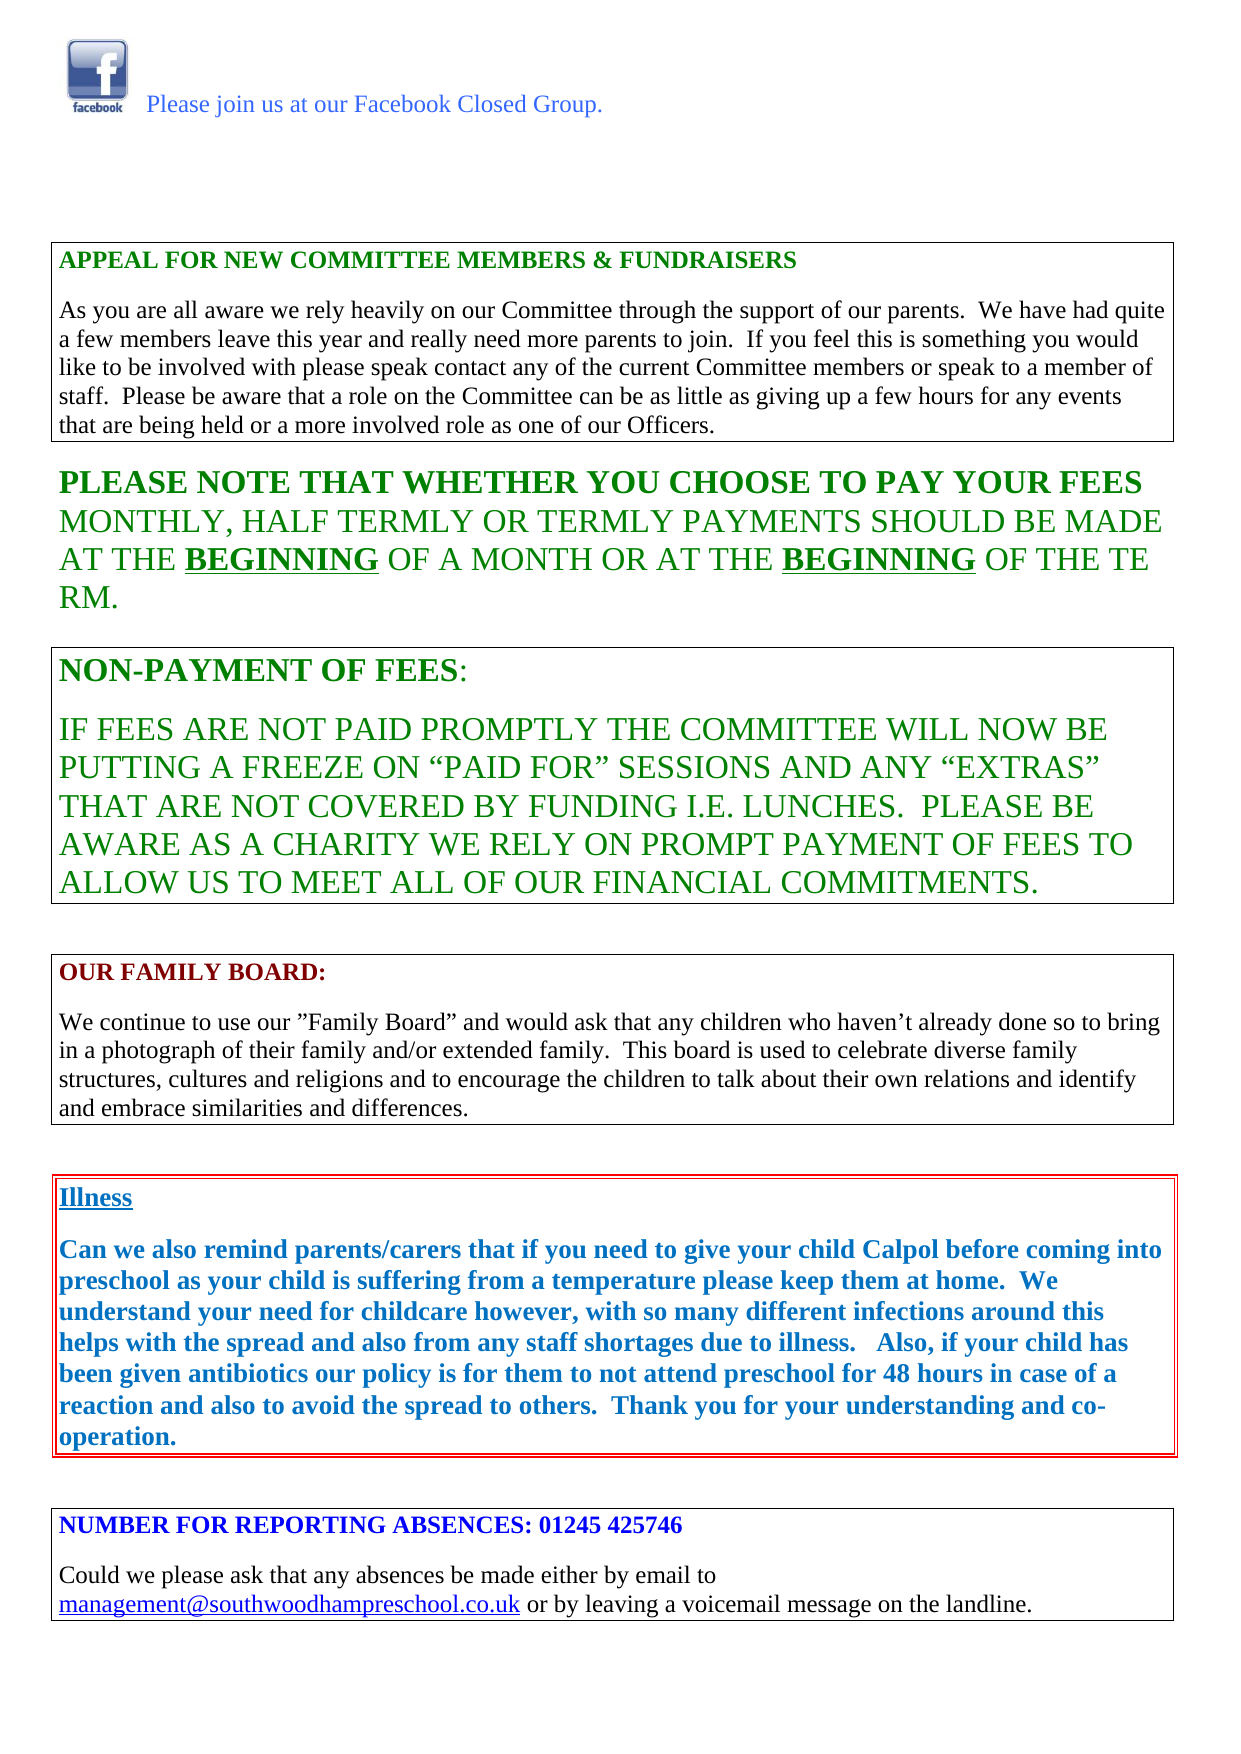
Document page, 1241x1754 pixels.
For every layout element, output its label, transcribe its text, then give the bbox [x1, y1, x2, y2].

text NON-PAYMENT OF FEES: [52, 648, 1173, 689]
text OUR FAMILY BOARD: [52, 955, 1173, 986]
text Illness [57, 1179, 1174, 1212]
text Please join us at our Facebook Closed Group. [58, 37, 1165, 118]
text PLEASE NOTE THAT WHETHER YOU CHOOSE TO PAY YOUR FEES MONTHLY, HALF TERMLY OR TERMLY PAYMENTS SHOULD BE MADE AT THE BEGINNING OF A MONTH OR AT THE BEGINNING OF THE TERM. [58, 463, 1165, 616]
text As you are all aware we rely heavily on our Committee through the support of our parents. We have had quite a few members leave this year and really need more parents to join. If you feel this is something you would like to be involved with please speak contact any of the current Committee members or speak to a member of staff. Please be aware that a role on the Committee can be as little as giving up a few hours for any events that are being held or a more involved role as one of our Officers. [52, 292, 1173, 441]
text IF FEES ARE NOT PAID PROMPTLY THE COMMITTEE WILL NOW BE PUTTING A FREEZE ON “PAID FOR” SESSIONS AND ANY “EXTRAS” THAT ARE NOT COVERED BY FUNDING I.E. LUNCHES. PLEASE BE AWARE AS A CHARITY WE RELY ON PROMPT PAYMENT OF FEES TO ALLOW US TO MEET ALL OF OUR FINANCIAL COMMITMENTS. [52, 706, 1173, 903]
picture [58, 37, 134, 113]
text Could we please ask that any absences be made either by email to management@southwoodhampreschool.co.uk or by leaving a voicemail message on the landline. [52, 1557, 1173, 1620]
text Can we also remind parents/carers that if you need to give your child Calpol before coming into preschool as your child is suffering from a temperature please keep them at home. We understand your need for childcare however, with so many different infections around this helps with the spread and also from any staff shortages due to illness. Also, if your child has been given antibiotics our policy is for them to not attend preschool for 48 hours in case of a reaction and also to avoid the spread to others. Thank you for your understanding and co-operation. [57, 1226, 1174, 1453]
text APPEAL FOR NEW COMMITTEE MEMBERS & FUNDRAISERS [52, 243, 1173, 274]
text We continue to use our ”Family Board” and would ask that any children who haven’t already done so to bring in a photograph of their family and/or extended family. This board is used to celebrate diverse family structures, cultures and religions and to encourage the children to talk about their own relations and identify and embrace similarities and differences. [52, 1003, 1173, 1124]
text NUMBER FOR REPORTING ABSENCES: 01245 425746 [52, 1509, 1173, 1539]
